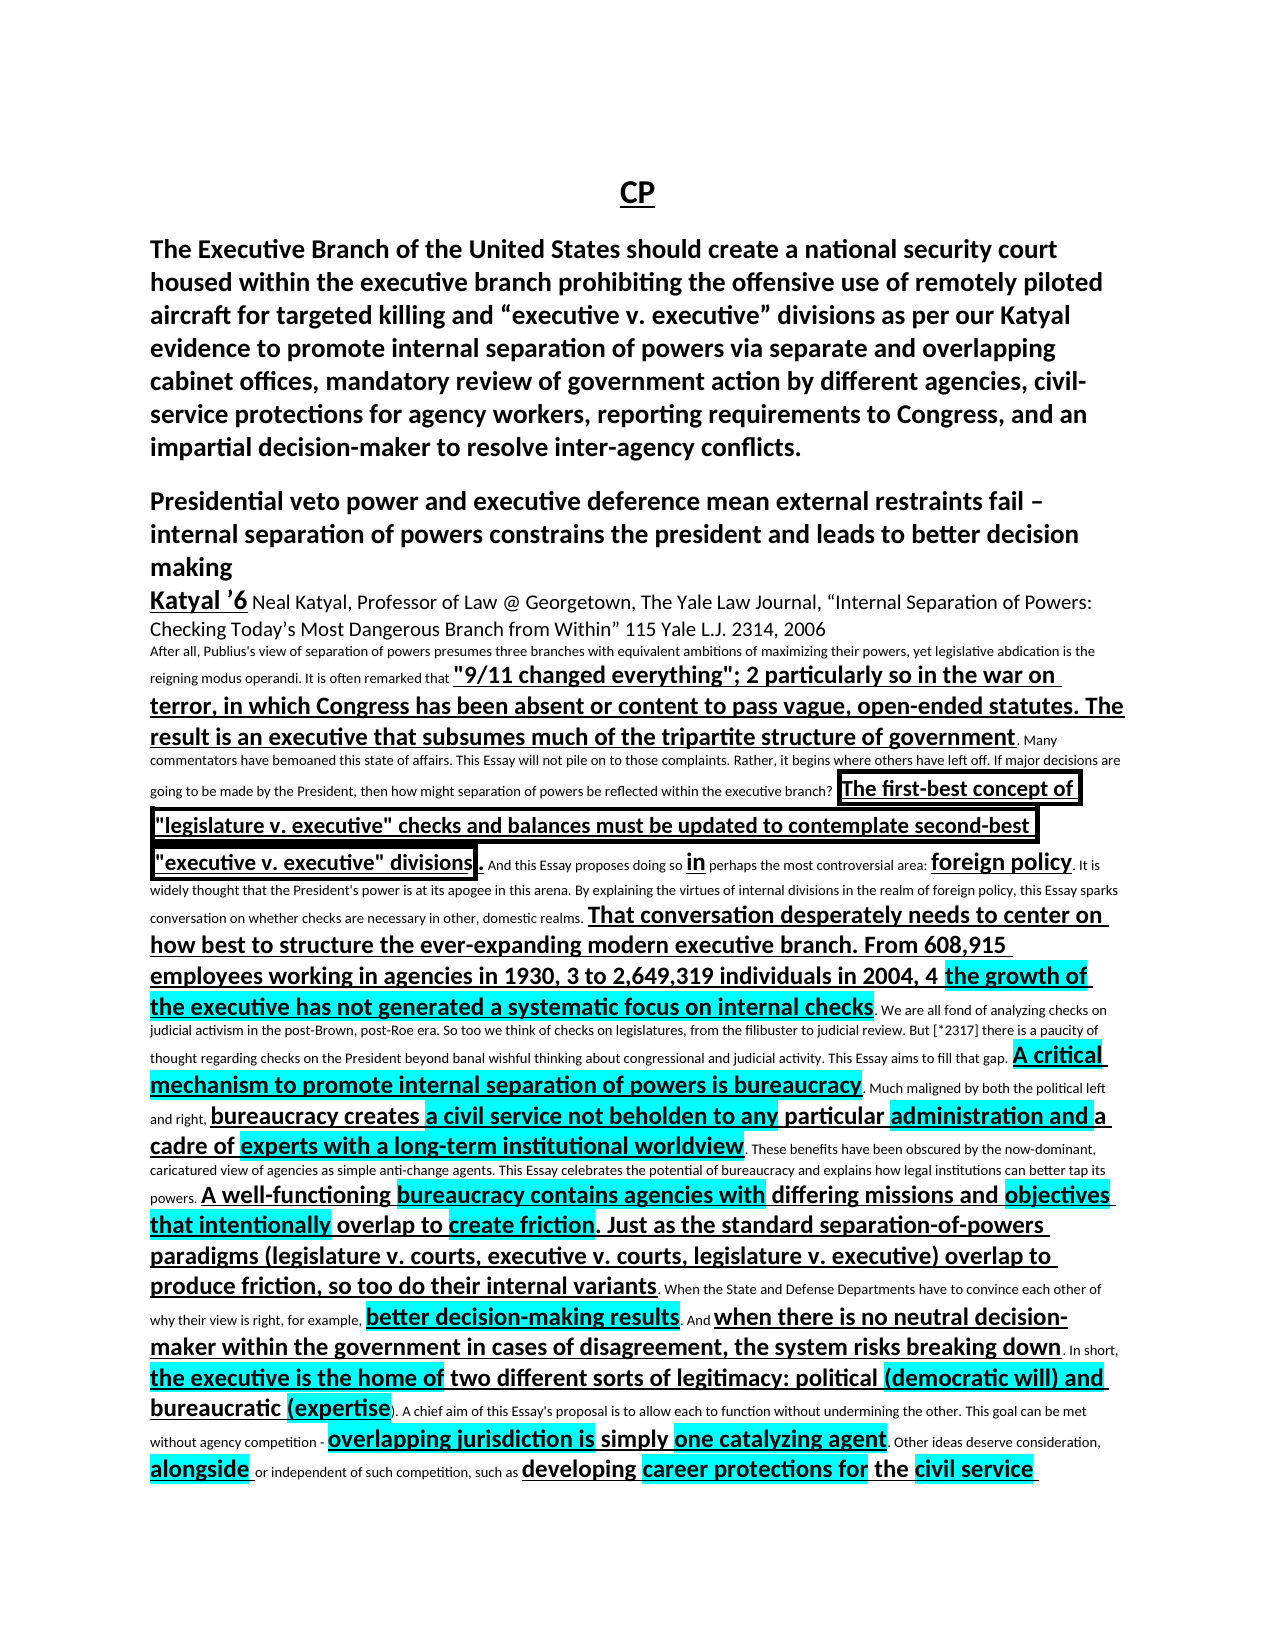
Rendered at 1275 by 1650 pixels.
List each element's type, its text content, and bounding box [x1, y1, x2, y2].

subtitle Presidential veto power and executive deference mean external restraints fail – internal separation of powers constrains the president and leads to better decision making [150, 484, 1125, 583]
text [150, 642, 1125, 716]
subtitle The Executive Branch of the United States should create a national security court housed within the executive branch prohibiting the offensive use of remotely piloted aircraft for targeted killing and “executive v. executive” divisions as per our Katyal evidence to promote internal separation of powers via separate and overlapping cabinet offices, mandatory review of government action by different agencies, civil-service protections for agency workers, reporting requirements to Congress, and an impartial decision-maker to resolve inter-agency conflicts. [150, 232, 1125, 463]
subtitle CP [150, 171, 1125, 212]
text Katyal ’6 Neal Katyal, Professor of Law @ Georgetown, The Yale Law Journal, “Internal Separation of Powers: Checking Today’s Most Dangerous Branch from Within” 115 Yale L.J. 2314, 2006 [150, 583, 1125, 642]
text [150, 718, 1125, 1484]
